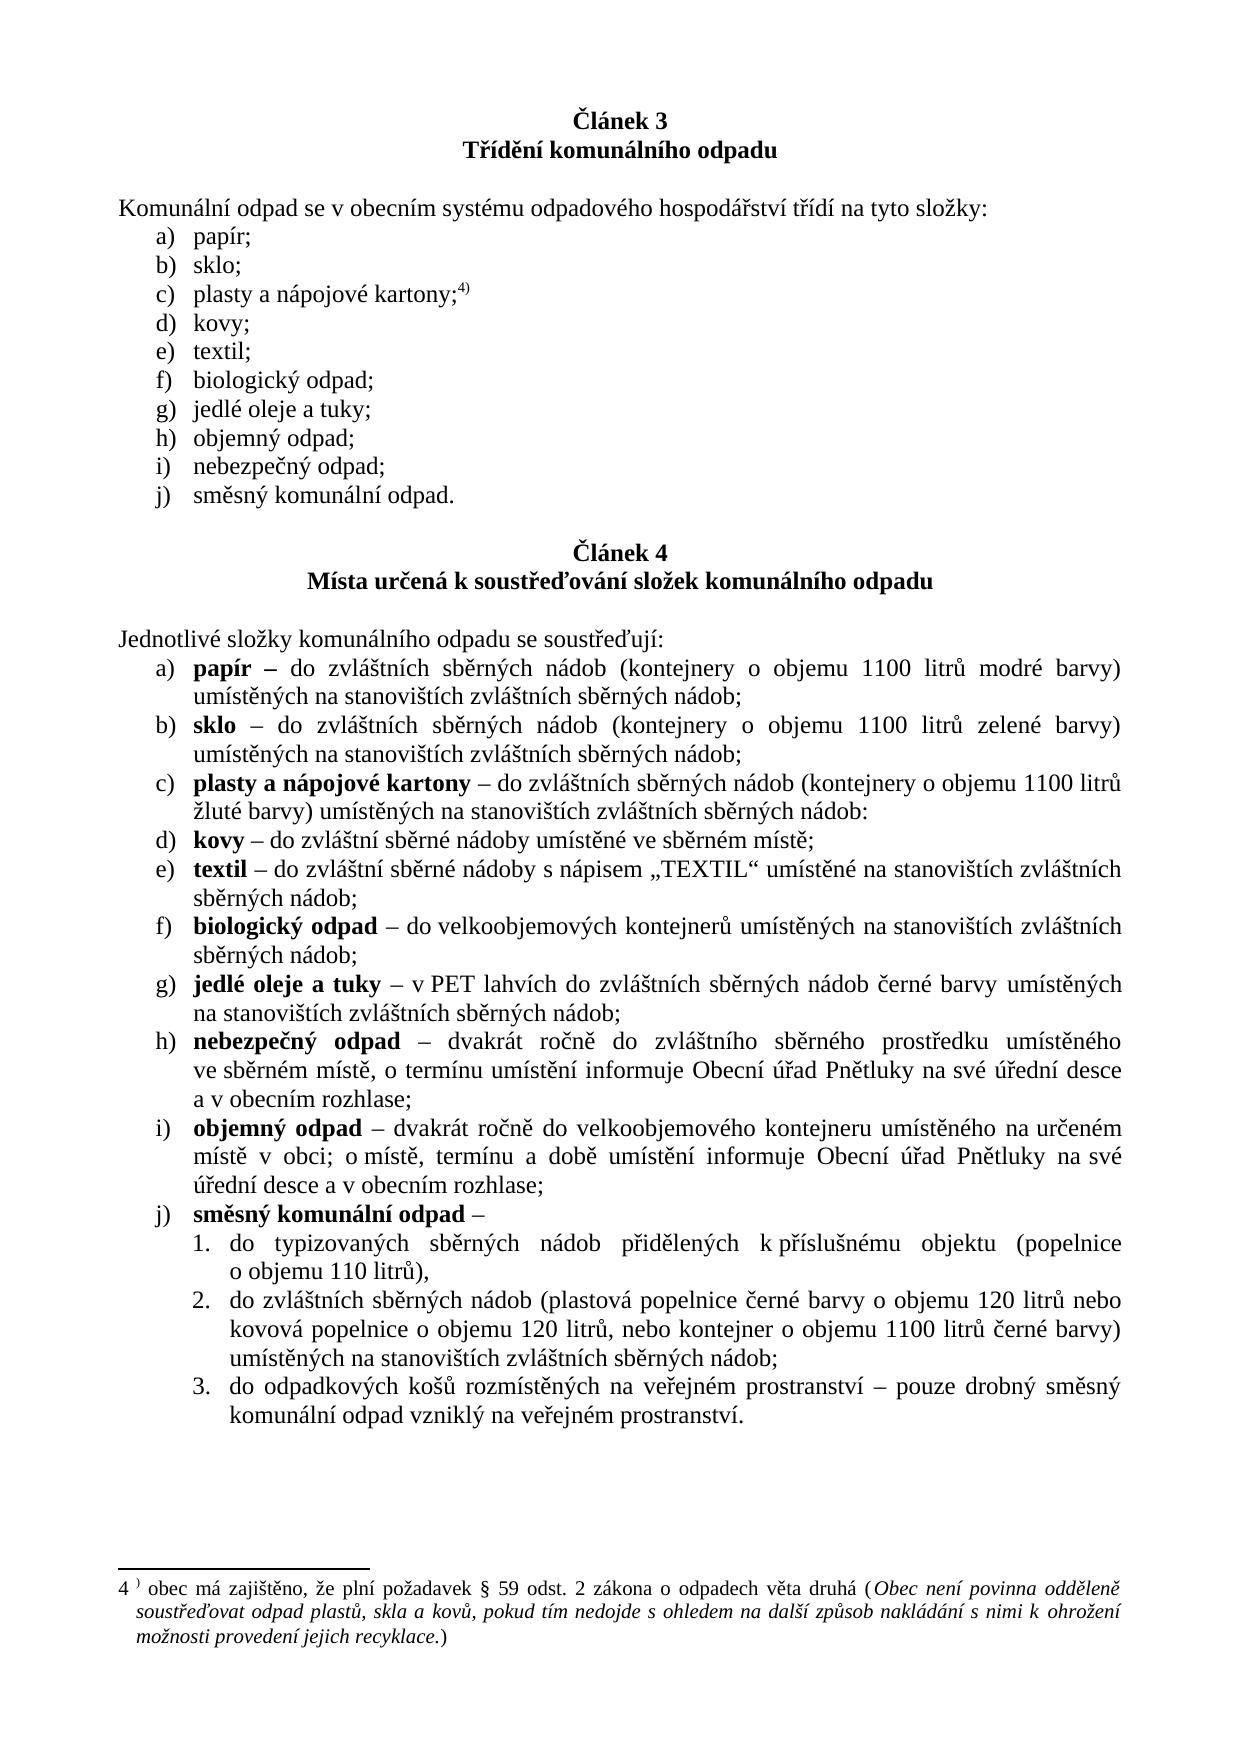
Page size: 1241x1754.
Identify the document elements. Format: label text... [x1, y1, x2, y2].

list textil – do zvláštní sběrné nádoby s nápisem „TEXTIL“ umístěné na stanovištích zvláštních sběrných nádob; [155, 854, 1122, 911]
list plasty a nápojové kartony – do zvláštních sběrných nádob (kontejnery o objemu 1100 litrů žluté barvy) umístěných na stanovištích zvláštních sběrných nádob: [155, 768, 1122, 825]
text Jednotlivé složky komunálního odpadu se soustřeďují: [118, 624, 1122, 653]
text Místa určená k soustřeďování složek komunálního odpadu [118, 566, 1122, 595]
text Článek 3 [118, 106, 1122, 135]
list papír – do zvláštních sběrných nádob (kontejnery o objemu 1100 litrů modré barvy) umístěných na stanovištích zvláštních sběrných nádob; [155, 653, 1122, 710]
list kovy; [156, 308, 1122, 336]
list plasty a nápojové kartony;) [156, 279, 1122, 308]
list kovy – do zvláštní sběrné nádoby umístěné ve sběrném místě; [155, 825, 1122, 854]
list textil; [156, 336, 1122, 365]
list biologický odpad; [156, 365, 1122, 394]
list do typizovaných sběrných nádob přidělených k příslušnému objektu (popelnice o objemu 110 litrů), [192, 1228, 1122, 1285]
list nebezpečný odpad – dvakrát ročně do zvláštního sběrného prostředku umístěného ve sběrném místě, o termínu umístění informuje Obecní úřad Pnětluky na své úřední desce a v obecním rozhlase; [155, 1026, 1122, 1113]
list biologický odpad – do velkoobjemových kontejnerů umístěných na stanovištích zvláštních sběrných nádob; [155, 911, 1122, 969]
text Článek 4 [118, 538, 1122, 566]
list směsný komunální odpad – [155, 1199, 1122, 1228]
list objemný odpad; [156, 423, 1122, 451]
list objemný odpad – dvakrát ročně do velkoobjemového kontejneru umístěného na určeném místě v obci; o místě, termínu a době umístění informuje Obecní úřad Pnětluky na své úřední desce a v obecním rozhlase; [155, 1113, 1122, 1199]
text Třídění komunálního odpadu [118, 135, 1122, 164]
list nebezpečný odpad; [156, 451, 1122, 480]
list jedlé oleje a tuky – v PET lahvích do zvláštních sběrných nádob černé barvy umístěných na stanovištích zvláštních sběrných nádob; [155, 969, 1122, 1026]
list směsný komunální odpad. [156, 480, 1122, 509]
list papír; [156, 221, 1122, 250]
list sklo; [156, 250, 1122, 279]
list do odpadkových košů rozmístěných na veřejném prostranství – pouze drobný směsný komunální odpad vzniklý na veřejném prostranství. [192, 1371, 1122, 1429]
list jedlé oleje a tuky; [156, 394, 1122, 423]
list do zvláštních sběrných nádob (plastová popelnice černé barvy o objemu 120 litrů nebo kovová popelnice o objemu 120 litrů, nebo kontejner o objemu 1100 litrů černé barvy) umístěných na stanovištích zvláštních sběrných nádob; [192, 1285, 1122, 1371]
list sklo – do zvláštních sběrných nádob (kontejnery o objemu 1100 litrů zelené barvy) umístěných na stanovištích zvláštních sběrných nádob; [155, 710, 1122, 768]
text Komunální odpad se v obecním systému odpadového hospodářství třídí na tyto složky: [118, 193, 1122, 221]
